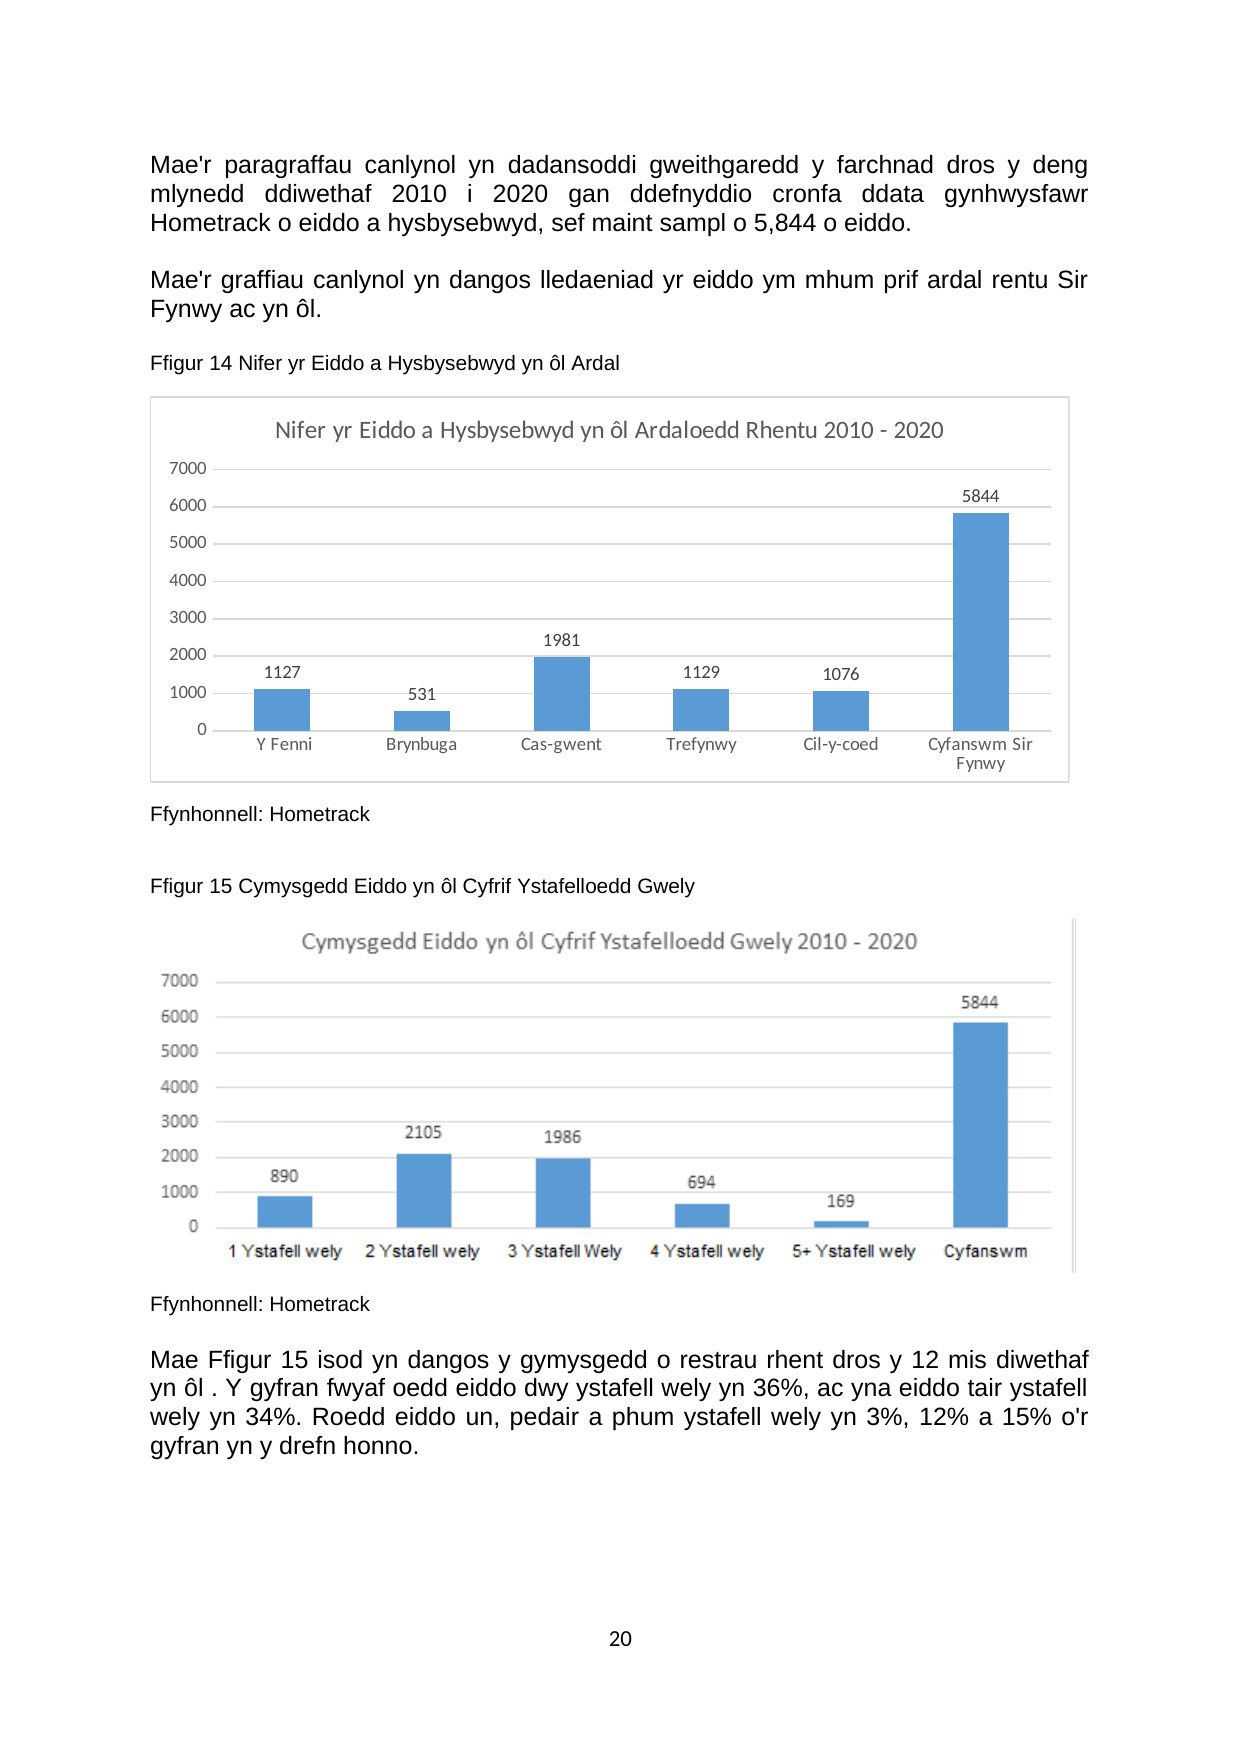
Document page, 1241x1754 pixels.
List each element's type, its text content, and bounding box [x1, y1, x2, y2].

text Mae'r paragraffau canlynol yn dadansoddi gweithgaredd y farchnad dros y deng mlynedd ddiwethaf 2010 i 2020 gan ddefnyddio cronfa ddata gynhwysfawr Hometrack o eiddo a hysbysebwyd, sef maint sampl o 5,844 o eiddo. [150, 150, 1090, 236]
text Mae'r graffiau canlynol yn dangos lledaeniad yr eiddo ym mhum prif ardal rentu Sir Fynwy ac yn ôl. [150, 265, 1090, 322]
text Ffynhonnell: Hometrack [150, 802, 1090, 826]
text Mae Ffigur 15 isod yn dangos y gymysgedd o restrau rhent dros y 12 mis diwethaf yn ôl . Y gyfran fwyaf oedd eiddo dwy ystafell wely yn 36%, ac yna eiddo tair ystafell wely yn 34%. Roedd eiddo un, pedair a phum ystafell wely yn 3%, 12% a 15% o'r gyfran yn y drefn honno. [150, 1344, 1090, 1459]
text Ffynhonnell: Hometrack [150, 1292, 1090, 1316]
picture [150, 918, 1077, 1273]
